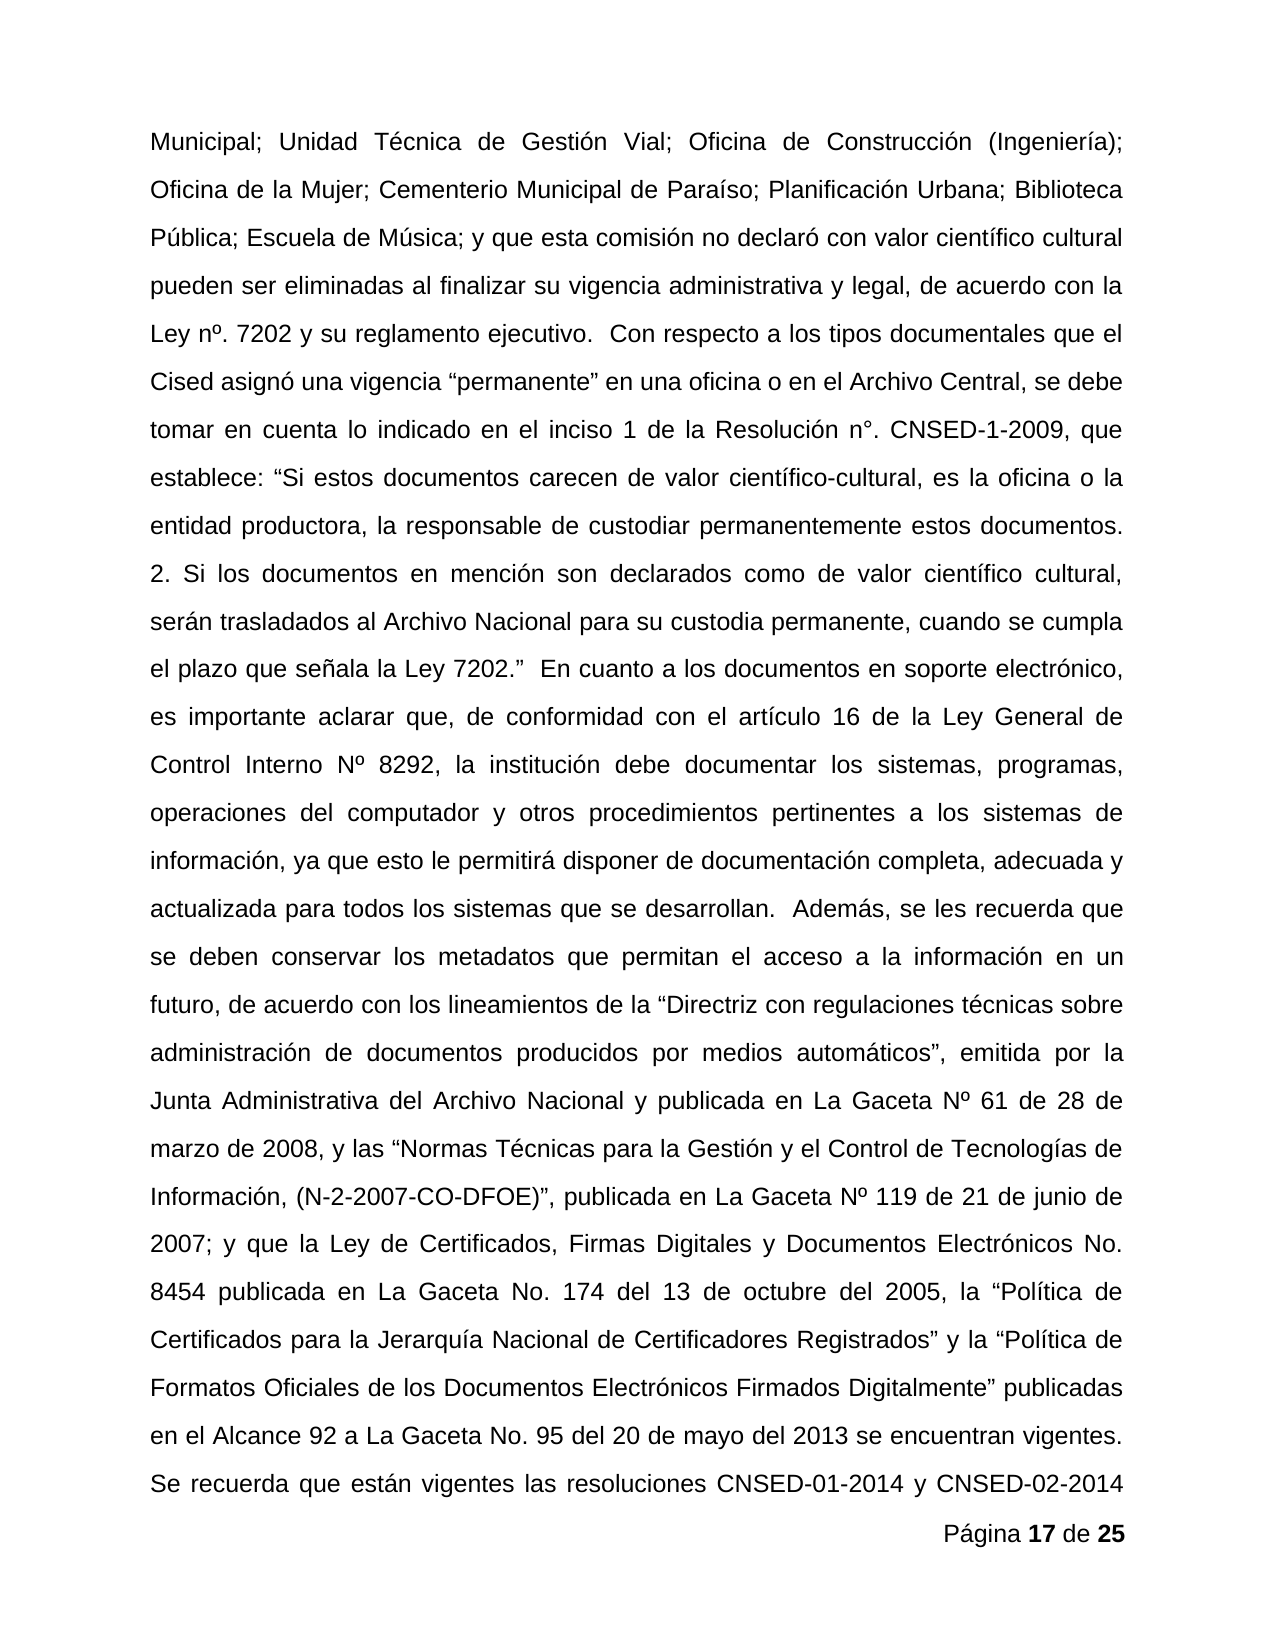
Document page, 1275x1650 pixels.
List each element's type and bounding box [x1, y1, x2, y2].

text [150, 112, 1125, 1502]
